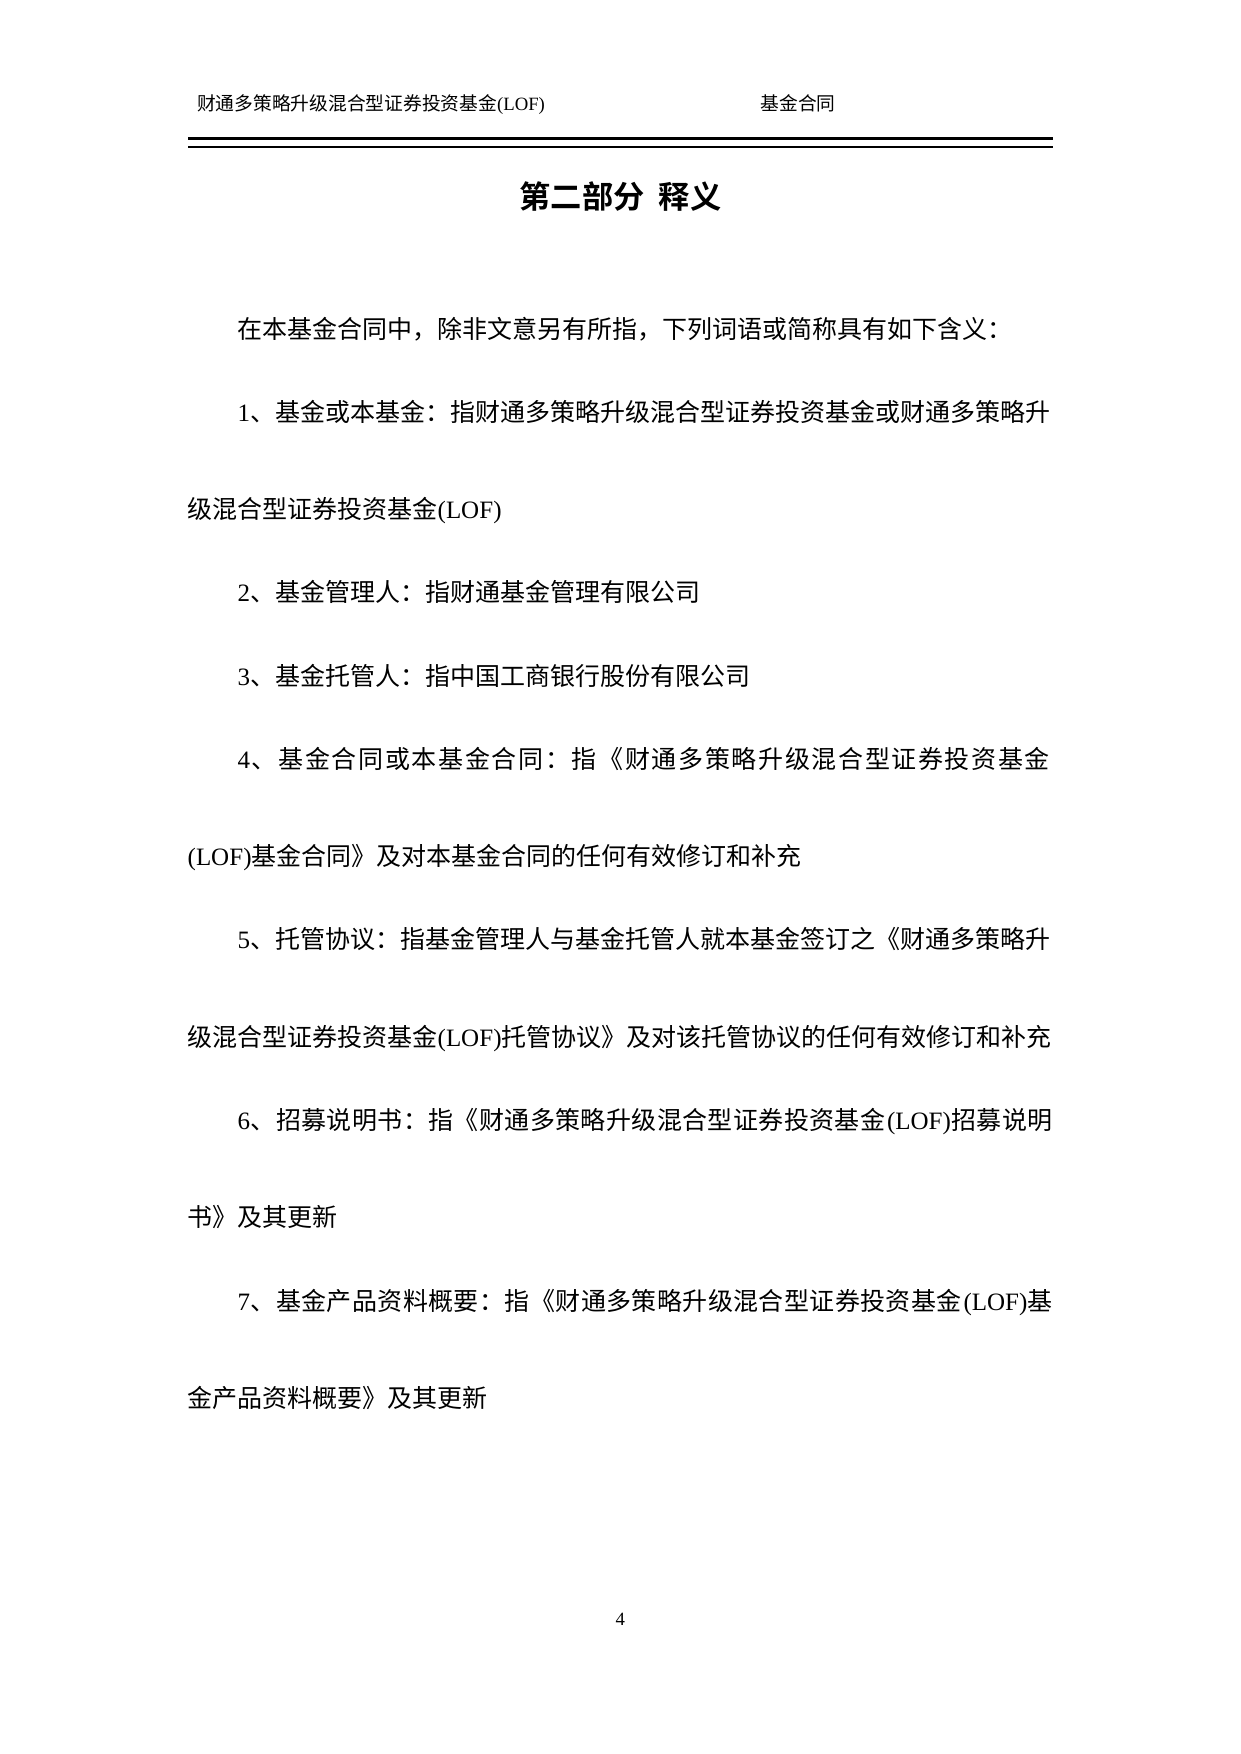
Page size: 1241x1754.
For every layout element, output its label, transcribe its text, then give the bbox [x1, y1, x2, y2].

text 5、托管协议：指基金管理人与基金托管人就本基金签订之《财通多策略升级混合型证券投资基金(LOF)托管协议》及对该托管协议的任何有效修订和补充 [187, 905, 1053, 1068]
text 6、招募说明书：指《财通多策略升级混合型证券投资基金(LOF)招募说明书》及其更新 [187, 1086, 1053, 1248]
text 2、基金管理人：指财通基金管理有限公司 [187, 558, 1053, 623]
text 3、基金托管人：指中国工商银行股份有限公司 [187, 642, 1053, 707]
text 4、基金合同或本基金合同：指《财通多策略升级混合型证券投资基金(LOF)基金合同》及对本基金合同的任何有效修订和补充 [187, 725, 1053, 887]
text 在本基金合同中，除非文意另有所指，下列词语或简称具有如下含义： [187, 295, 1053, 360]
text 7、基金产品资料概要：指《财通多策略升级混合型证券投资基金(LOF)基金产品资料概要》及其更新 [187, 1267, 1053, 1429]
text 1、基金或本基金：指财通多策略升级混合型证券投资基金或财通多策略升级混合型证券投资基金(LOF) [187, 378, 1053, 540]
subtitle 第二部分 释义 [187, 162, 1053, 227]
